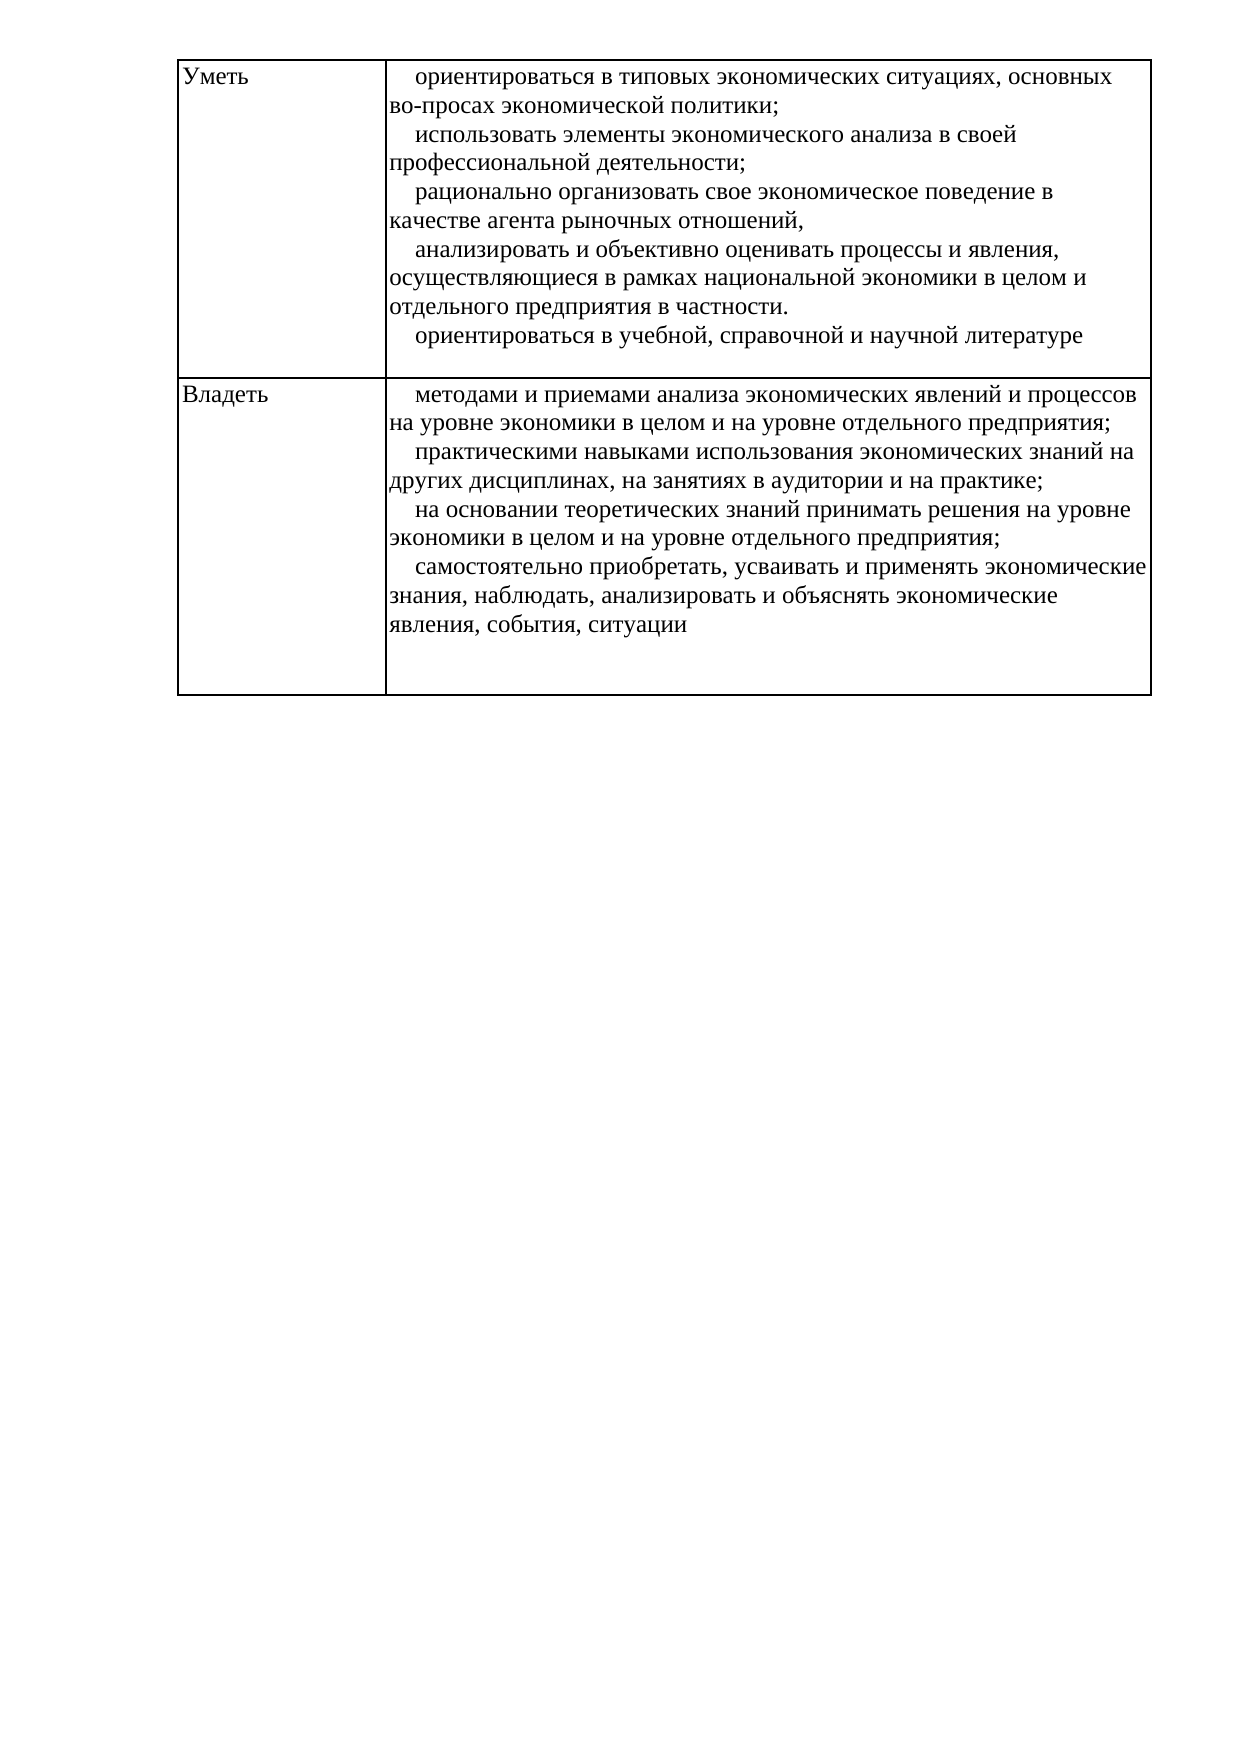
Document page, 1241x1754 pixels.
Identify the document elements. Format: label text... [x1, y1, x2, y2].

table_cell  методами и приемами анализа экономических явлений и процессов на уровне экономики в целом и на уровне отдельного предприятия;  практическими навыками использования экономических знаний на других дисциплинах, на занятиях в аудитории и на практике;  на основании теоретических знаний принимать решения на уровне экономики в целом и на уровне отдельного предприятия;  самостоятельно приобретать, усваивать и применять экономические знания, наблюдать, анализировать и объяснять экономические явления, события, ситуации [387, 379, 1150, 694]
table_header  ориентироваться в типовых экономических ситуациях, основных во-просах экономической политики;  использовать элементы экономического анализа в своей профессиональной деятельности;  рационально организовать свое экономическое поведение в качестве агента рыночных отношений,  анализировать и объективно оценивать процессы и явления, осуществляющиеся в рамках национальной экономики в целом и отдельного предприятия в частности.  ориентироваться в учебной, справочной и научной литературе [387, 61, 1150, 377]
table_header Уметь [179, 61, 385, 377]
table_cell Владеть [179, 379, 385, 694]
